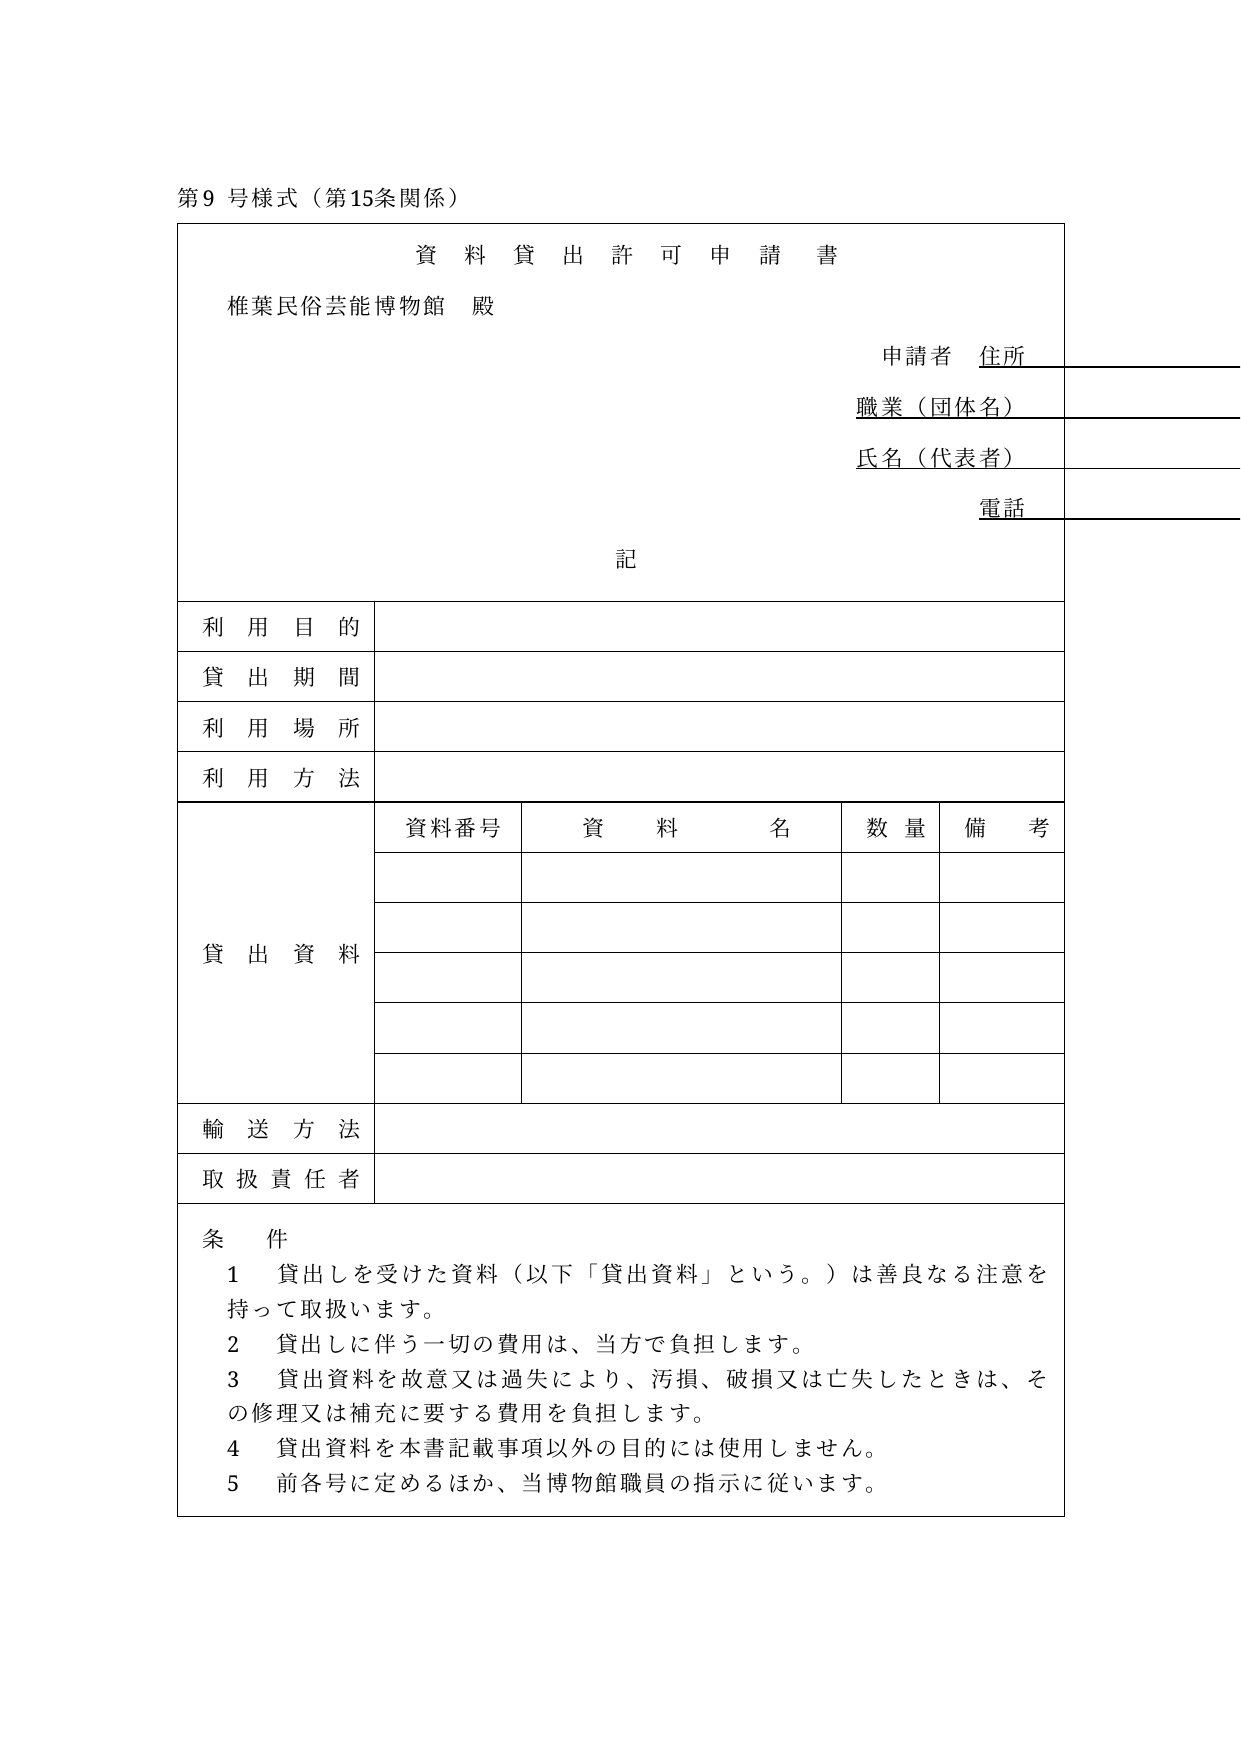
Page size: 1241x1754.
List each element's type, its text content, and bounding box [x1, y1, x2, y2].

table_cell [375, 1154, 1064, 1203]
table_cell [842, 853, 939, 902]
text 第9号様式（第15条関係） [178, 179, 1063, 214]
table_cell [842, 1003, 939, 1052]
table_cell [842, 953, 939, 1002]
table_cell [375, 903, 521, 952]
table_cell 資料番号 [375, 803, 521, 852]
table_cell 利用場所 [178, 702, 374, 751]
table_cell [375, 702, 1064, 751]
table_cell [375, 1003, 521, 1052]
table_cell [940, 903, 1064, 952]
table_header 資料貸出許可申請書 椎葉民俗芸能博物館 殿 申請者 住所 職業（団体名） 氏名（代表者） 電話 記 [178, 224, 1064, 601]
table_cell [522, 1003, 841, 1052]
table_cell [375, 853, 521, 902]
table_cell [940, 953, 1064, 1002]
table_cell [375, 752, 1064, 801]
table_cell 備考 [940, 803, 1064, 852]
table_cell 取扱責任者 [178, 1154, 374, 1203]
table_cell 輸送方法 [178, 1104, 374, 1153]
table_cell [522, 853, 841, 902]
table_cell 貸出資料 [178, 803, 374, 1103]
table_cell [375, 1054, 521, 1103]
table_cell [522, 903, 841, 952]
table_cell [375, 602, 1064, 651]
table_cell 利用方法 [178, 752, 374, 801]
table_cell [940, 853, 1064, 902]
table_cell 利用目的 [178, 602, 374, 651]
table_cell 資料名 [522, 803, 841, 852]
table_cell [375, 652, 1064, 701]
table_cell [940, 1003, 1064, 1052]
table_cell [522, 1054, 841, 1103]
table_cell 貸出期間 [178, 652, 374, 701]
table_cell [375, 953, 521, 1002]
table_cell [522, 953, 841, 1002]
table_cell 数量 [842, 803, 939, 852]
table_cell [842, 1054, 939, 1103]
table_cell [842, 903, 939, 952]
table_cell 条件 1 貸出しを受けた資料（以下「貸出資料」という。）は善良なる注意を持って取扱います。 2 貸出しに伴う一切の費用は、当方で負担します。 3 貸出資料を故意又は過失により、汚損、破損又は亡失したときは、その修理又は補充に要する費用を負担します。 4 貸出資料を本書記載事項以外の目的には使用しません。 5 前各号に定めるほか、当博物館職員の指示に従います。 [178, 1204, 1064, 1516]
table_cell [375, 1104, 1064, 1153]
table_cell [940, 1054, 1064, 1103]
